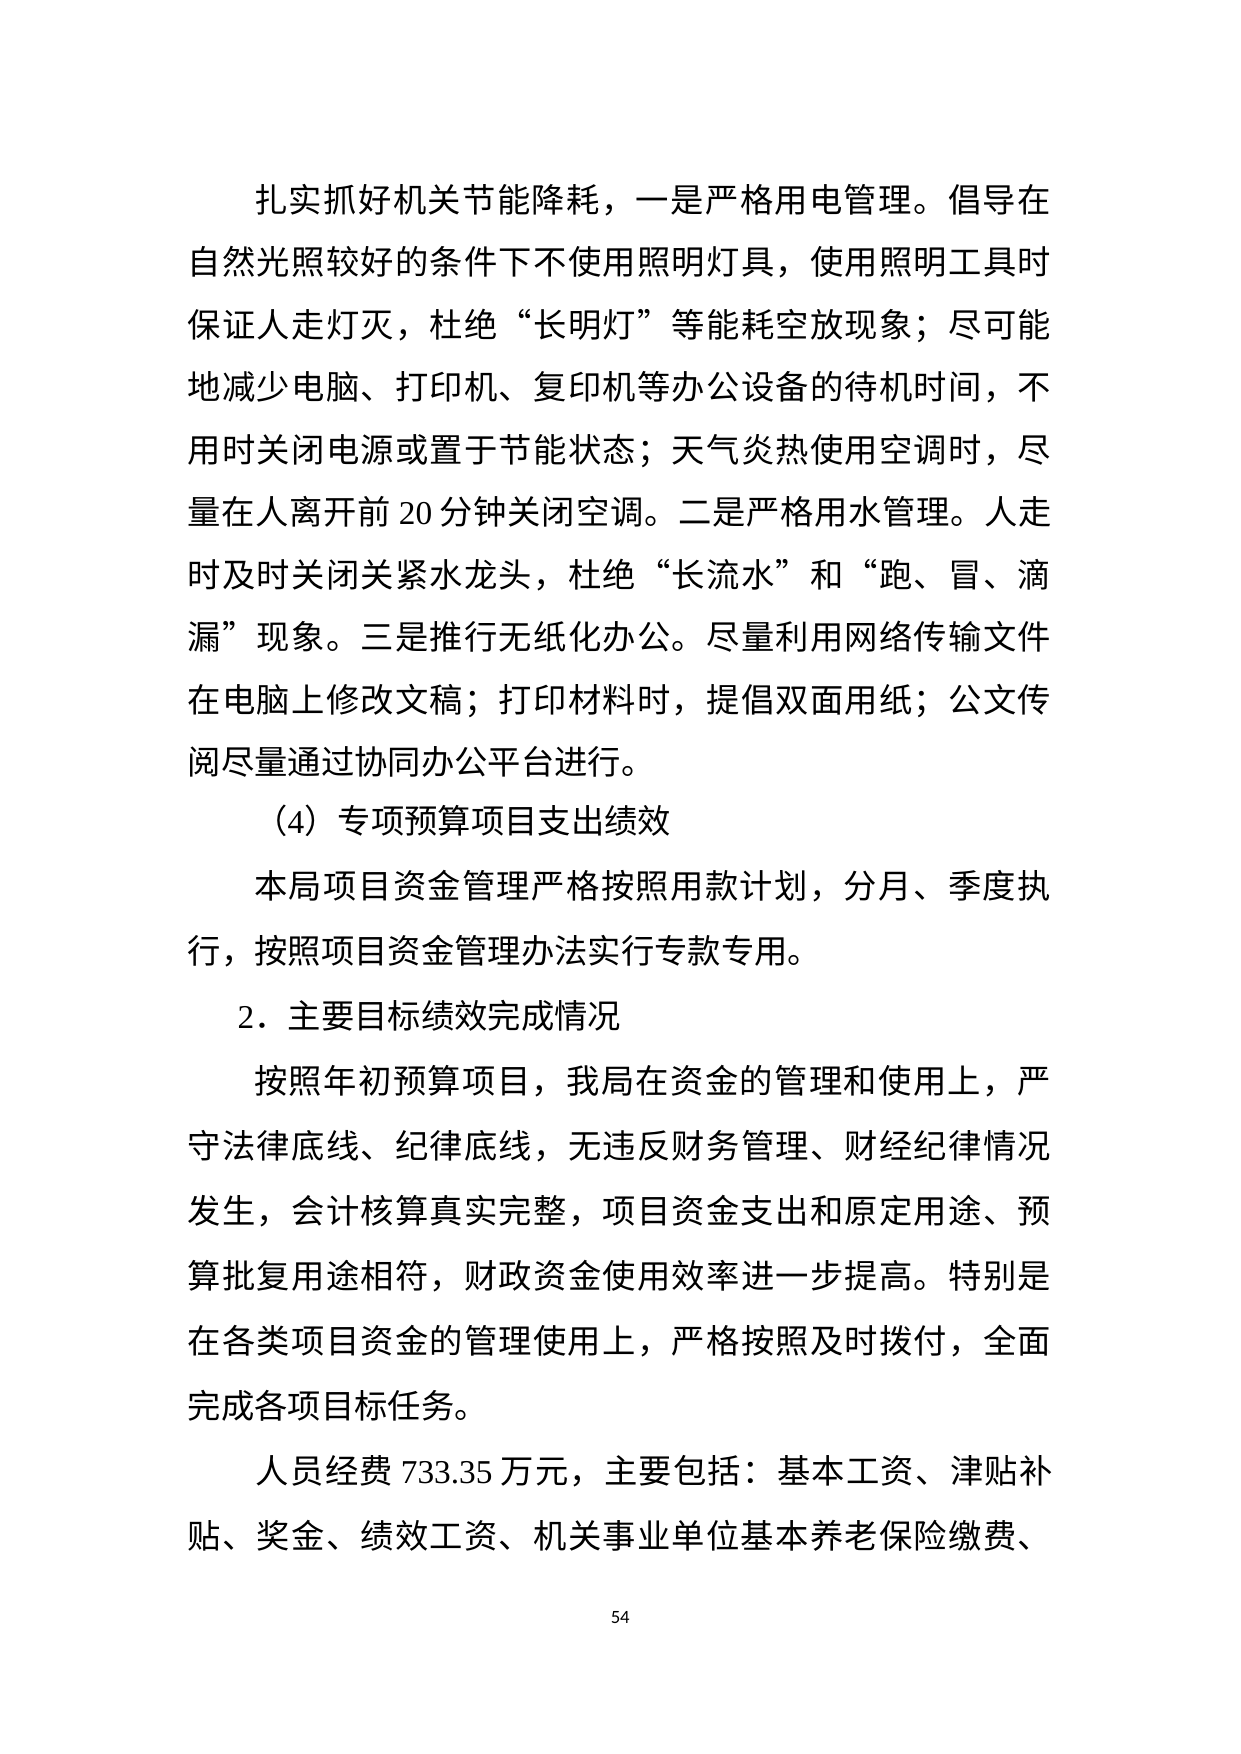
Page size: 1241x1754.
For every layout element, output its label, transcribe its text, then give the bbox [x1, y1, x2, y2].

text 2．主要目标绩效完成情况 [187, 982, 1053, 1047]
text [187, 1437, 1053, 1567]
text 扎实抓好机关节能降耗，一是严格用电管理。倡导在自然光照较好的条件下不使用照明灯具，使用照明工具时保证人走灯灭，杜绝“长明灯”等能耗空放现象；尽可能地减少电脑、打印机、复印机等办公设备的待机时间，不用时关闭电源或置于节能状态；天气炎热使用空调时，尽量在人离开前20分钟关闭空调。二是严格用水管理。人走时及时关闭关紧水龙头，杜绝“长流水”和“跑、冒、滴、漏”现象。三是推行无纸化办公。尽量利用网络传输文件，在电脑上修改文稿；打印材料时，提倡双面用纸；公文传阅尽量通过协同办公平台进行。 [187, 162, 1053, 787]
text 本局项目资金管理严格按照用款计划，分月、季度执行，按照项目资金管理办法实行专款专用。 [187, 852, 1053, 982]
text 按照年初预算项目，我局在资金的管理和使用上，严守法律底线、纪律底线，无违反财务管理、财经纪律情况发生，会计核算真实完整，项目资金支出和原定用途、预算批复用途相符，财政资金使用效率进一步提高。特别是在各类项目资金的管理使用上，严格按照及时拨付，全面完成各项目标任务。 [187, 1047, 1053, 1437]
text （4）专项预算项目支出绩效 [187, 787, 1053, 852]
